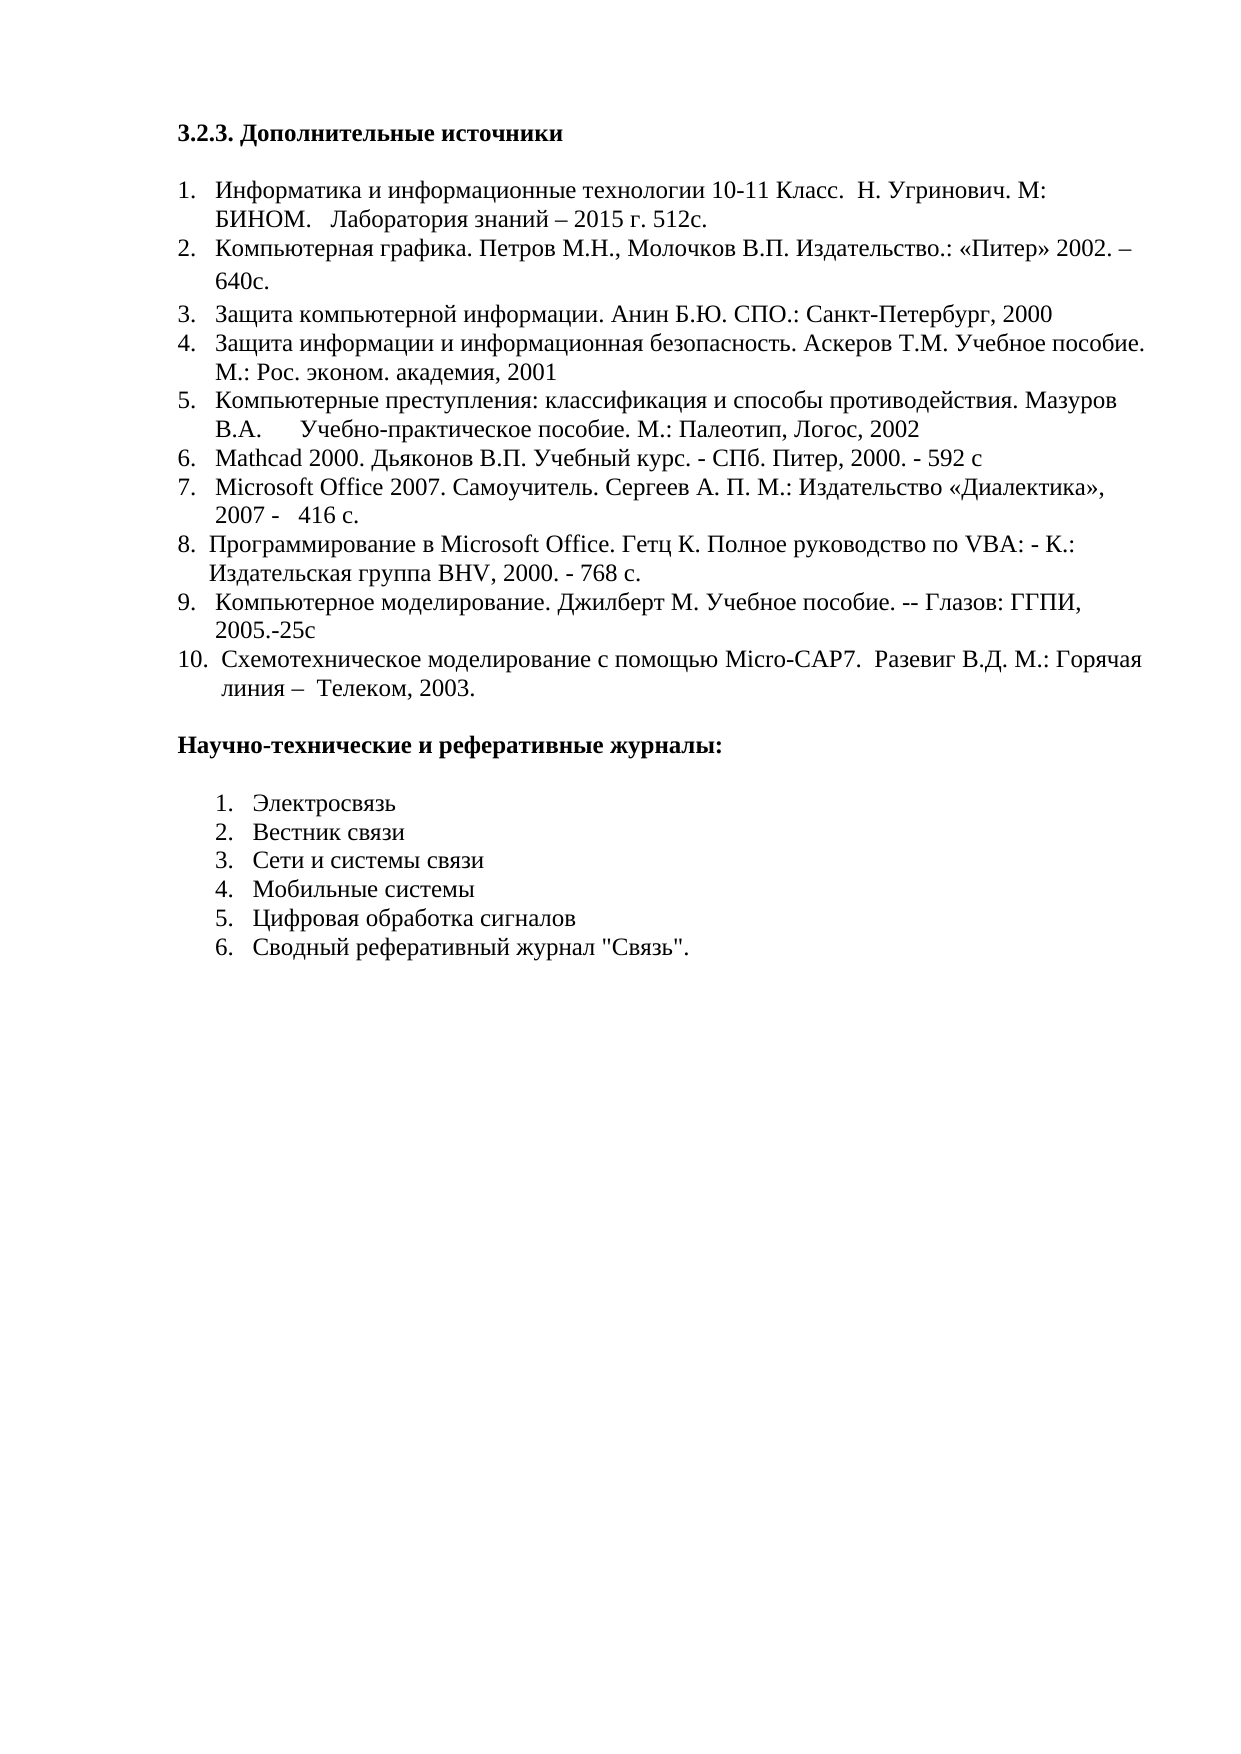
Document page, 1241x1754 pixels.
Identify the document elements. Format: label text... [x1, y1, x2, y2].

text 9. Компьютерное моделирование. Джилберт М. Учебное пособие. -- Глазов: ГГПИ, [177, 587, 1152, 615]
text 10. Схемотехническое моделирование с помощью Micro-CAP7. Разевиг В.Д. М.: Горячая [177, 644, 1152, 673]
text 3. Защита компьютерной информации. Анин Б.Ю. СПО.: Санкт-Петербург, 2000 [177, 299, 1152, 328]
text 2. Компьютерная графика. Петров М.Н., Молочков В.П. Издательство.: «Питер» 2002. – [177, 233, 1152, 262]
list Сети и системы связи [215, 845, 1152, 874]
text 2005.-25с [177, 615, 1152, 644]
text 6. Mathcad 2000. Дьяконов В.П. Учебный курс. - СПб. Питер, 2000. - 592 с [177, 443, 1152, 472]
list Вестник связи [215, 817, 1152, 845]
text В.А. Учебно-практическое пособие. М.: Палеотип, Логос, 2002 [177, 414, 1152, 443]
text 4. Защита информации и информационная безопасность. Аскеров Т.М. Учебное пособие. [177, 328, 1152, 357]
list Сводный реферативный журнал "Связь". [215, 932, 1152, 960]
text 5. Компьютерные преступления: классификация и способы противодействия. Мазуров [177, 385, 1152, 414]
list Цифровая обработка сигналов [215, 903, 1152, 932]
text 3.2.3. Дополнительные источники [177, 118, 1152, 147]
text Научно-технические и реферативные журналы: [177, 730, 1152, 759]
list Мобильные системы [215, 874, 1152, 903]
text 2007 - 416 с. [177, 500, 1152, 529]
text 8. Программирование в Microsoft Office. Гетц К. Полное руководство по VBA: - К.: [177, 529, 1152, 558]
text БИНОМ. Лаборатория знаний – 2015 г. 512с. [177, 204, 1152, 233]
text линия – Телеком, 2003. [177, 673, 1152, 702]
text 1. Информатика и информационные технологии 10-11 Класс. Н. Угринович. М: [177, 176, 1152, 204]
text М.: Рос. эконом. академия, 2001 [177, 357, 1152, 385]
list Электросвязь [215, 788, 1152, 817]
text 640с. [177, 266, 1152, 295]
text 7. Microsoft Office 2007. Самоучитель. Сергеев А. П. М.: Издательство «Диалектика», [177, 472, 1152, 500]
text Издательская группа BHV, 2000. - 768 с. [177, 558, 1152, 587]
